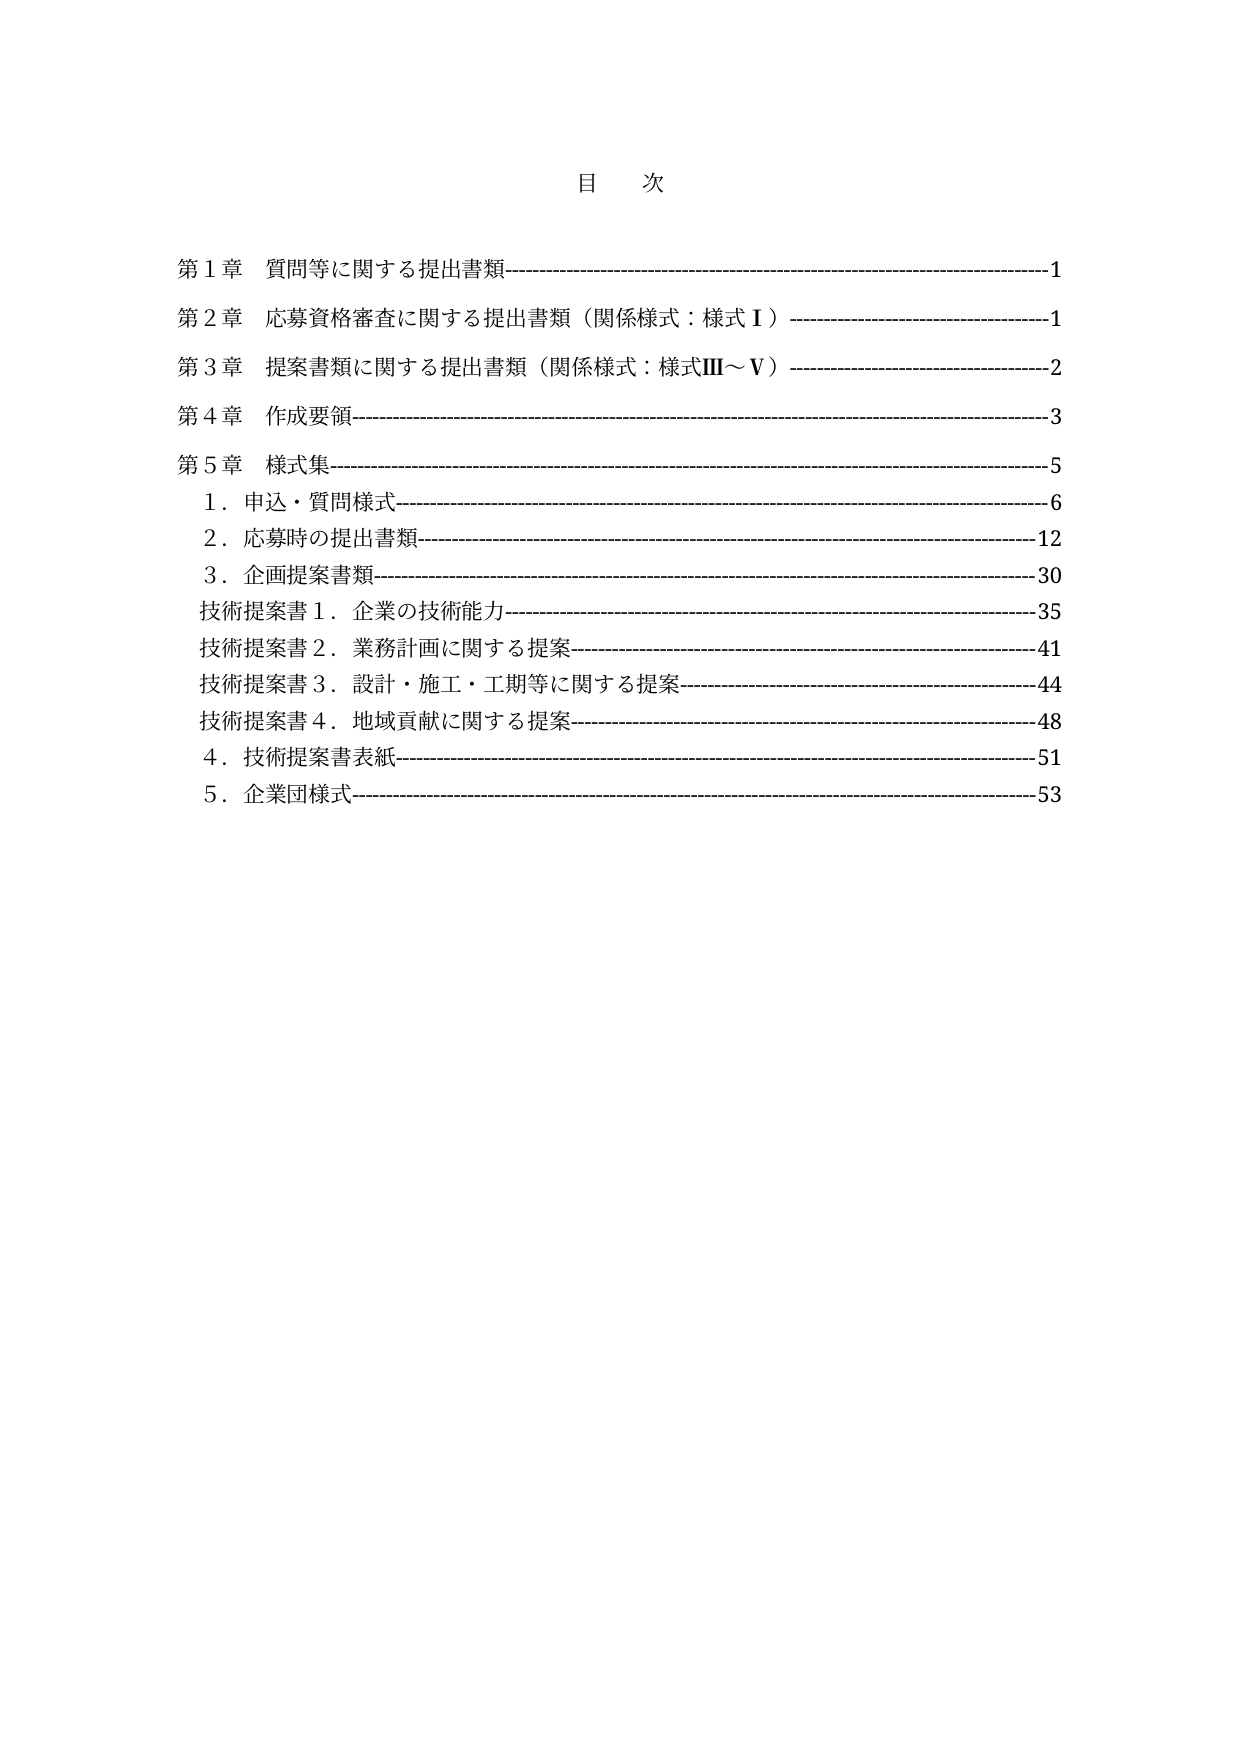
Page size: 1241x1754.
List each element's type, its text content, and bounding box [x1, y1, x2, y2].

text 技術提案書２．業務計画に関する提案 41 [199, 628, 1063, 665]
text 第３章 提案書類に関する提出書類（関係様式：様式Ⅲ～Ⅴ） 2 [177, 347, 1063, 384]
text 技術提案書３．設計・施工・工期等に関する提案 44 [199, 665, 1063, 702]
text ２．応募時の提出書類 12 [199, 519, 1063, 555]
text 技術提案書１．企業の技術能力 35 [199, 592, 1063, 628]
text 技術提案書４．地域貢献に関する提案 48 [199, 702, 1063, 738]
text １．申込・質問様式 6 [199, 482, 1063, 519]
text 第２章 応募資格審査に関する提出書類（関係様式：様式Ⅰ） 1 [177, 298, 1063, 335]
text 第１章 質問等に関する提出書類 1 [177, 249, 1063, 286]
text 第５章 様式集 5 [177, 446, 1063, 482]
text 目 次 [177, 164, 1063, 200]
text ４．技術提案書表紙 51 [199, 738, 1063, 775]
text ３．企画提案書類 30 [199, 555, 1063, 592]
text ５．企業団様式 53 [199, 775, 1063, 811]
text 第４章 作成要領 3 [177, 397, 1063, 433]
